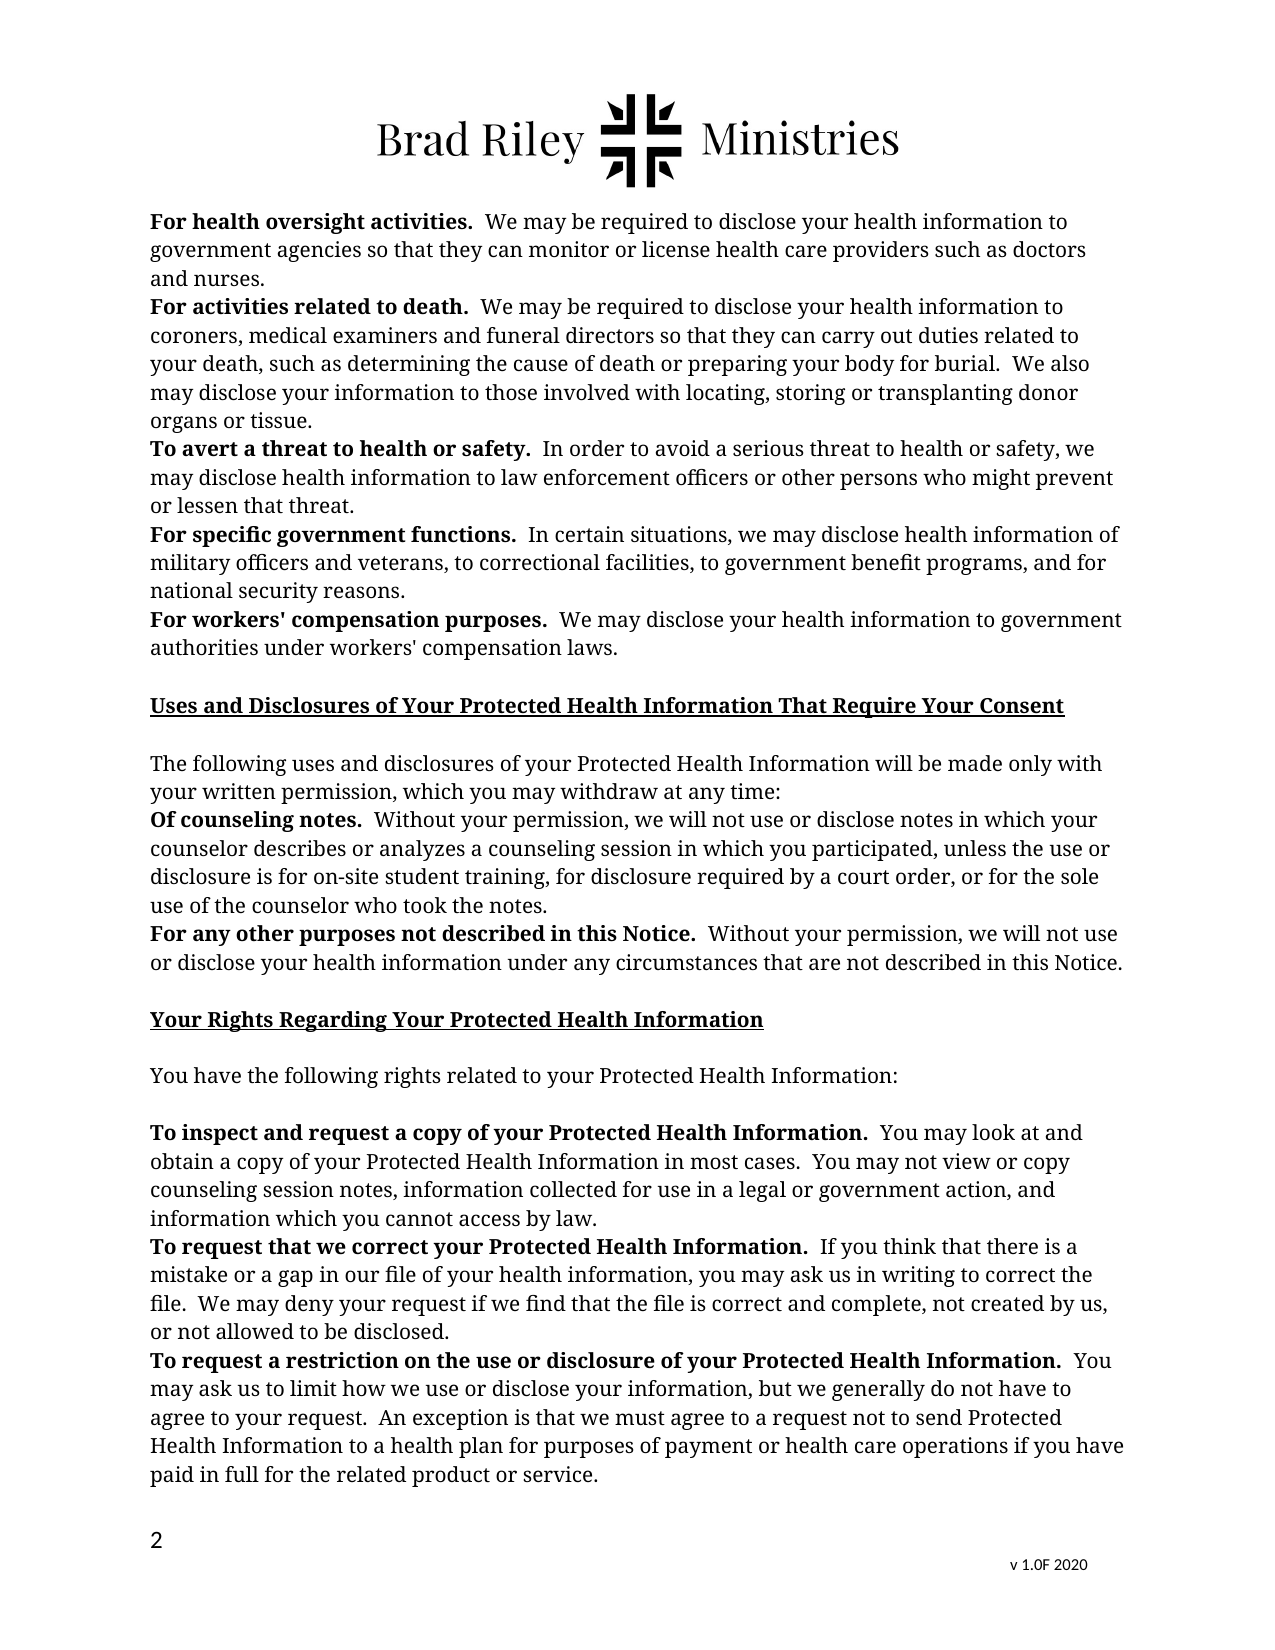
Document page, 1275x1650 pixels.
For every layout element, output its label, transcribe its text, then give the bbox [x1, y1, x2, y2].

text To request a restriction on the use or disclosure of your Protected Health Information. You may ask us to limit how we use or disclose your information, but we generally do not have to agree to your request. An exception is that we must agree to a request not to send Protected Health Information to a health plan for purposes of payment or health care operations if you have paid in full for the related product or service. [150, 1346, 1125, 1488]
text The following uses and disclosures of your Protected Health Information will be made only with your written permission, which you may withdraw at any time: [150, 749, 1125, 806]
text For health oversight activities. We may be required to disclose your health information to government agencies so that they can monitor or license health care providers such as doctors and nurses. [150, 207, 1125, 292]
text Uses and Disclosures of Your Protected Health Information That Require Your Consent [150, 691, 1125, 719]
text To avert a threat to health or safety. In order to avoid a serious threat to health or safety, we may disclose health information to law enforcement officers or other persons who might prevent or lessen that threat. [150, 434, 1125, 520]
text For any other purposes not described in this Notice. Without your permission, we will not use or disclose your health information under any circumstances that are not described in this Notice. [150, 919, 1125, 976]
text To request that we correct your Protected Health Information. If you think that there is a mistake or a gap in our file of your health information, you may ask us in writing to correct the file. We may deny your request if we find that the file is correct and complete, not created by us, or not allowed to be disclosed. [150, 1232, 1125, 1346]
text For workers' compensation purposes. We may disclose your health information to government authorities under workers' compensation laws. [150, 605, 1125, 662]
text For specific government functions. In certain situations, we may disclose health information of military officers and veterans, to correctional facilities, to government benefit programs, and for national security reasons. [150, 520, 1125, 605]
text You have the following rights related to your Protected Health Information: [150, 1062, 1125, 1090]
text Of counseling notes. Without your permission, we will not use or disclose notes in which your counselor describes or analyzes a counseling session in which you participated, unless the use or disclosure is for on-site student training, for disclosure required by a court order, or for the sole use of the counselor who took the notes. [150, 806, 1125, 919]
picture [368, 75, 907, 207]
text For activities related to death. We may be required to disclose your health information to coroners, medical examiners and funeral directors so that they can carry out duties related to your death, such as determining the cause of death or preparing your body for burial. We also may disclose your information to those involved with locating, storing or transplanting donor organs or tissue. [150, 292, 1125, 434]
text To inspect and request a copy of your Protected Health Information. You may look at and obtain a copy of your Protected Health Information in most cases. You may not view or copy counseling session notes, information collected for use in a legal or government action, and information which you cannot access by law. [150, 1090, 1125, 1232]
text Your Rights Regarding Your Protected Health Information [150, 1005, 1125, 1033]
